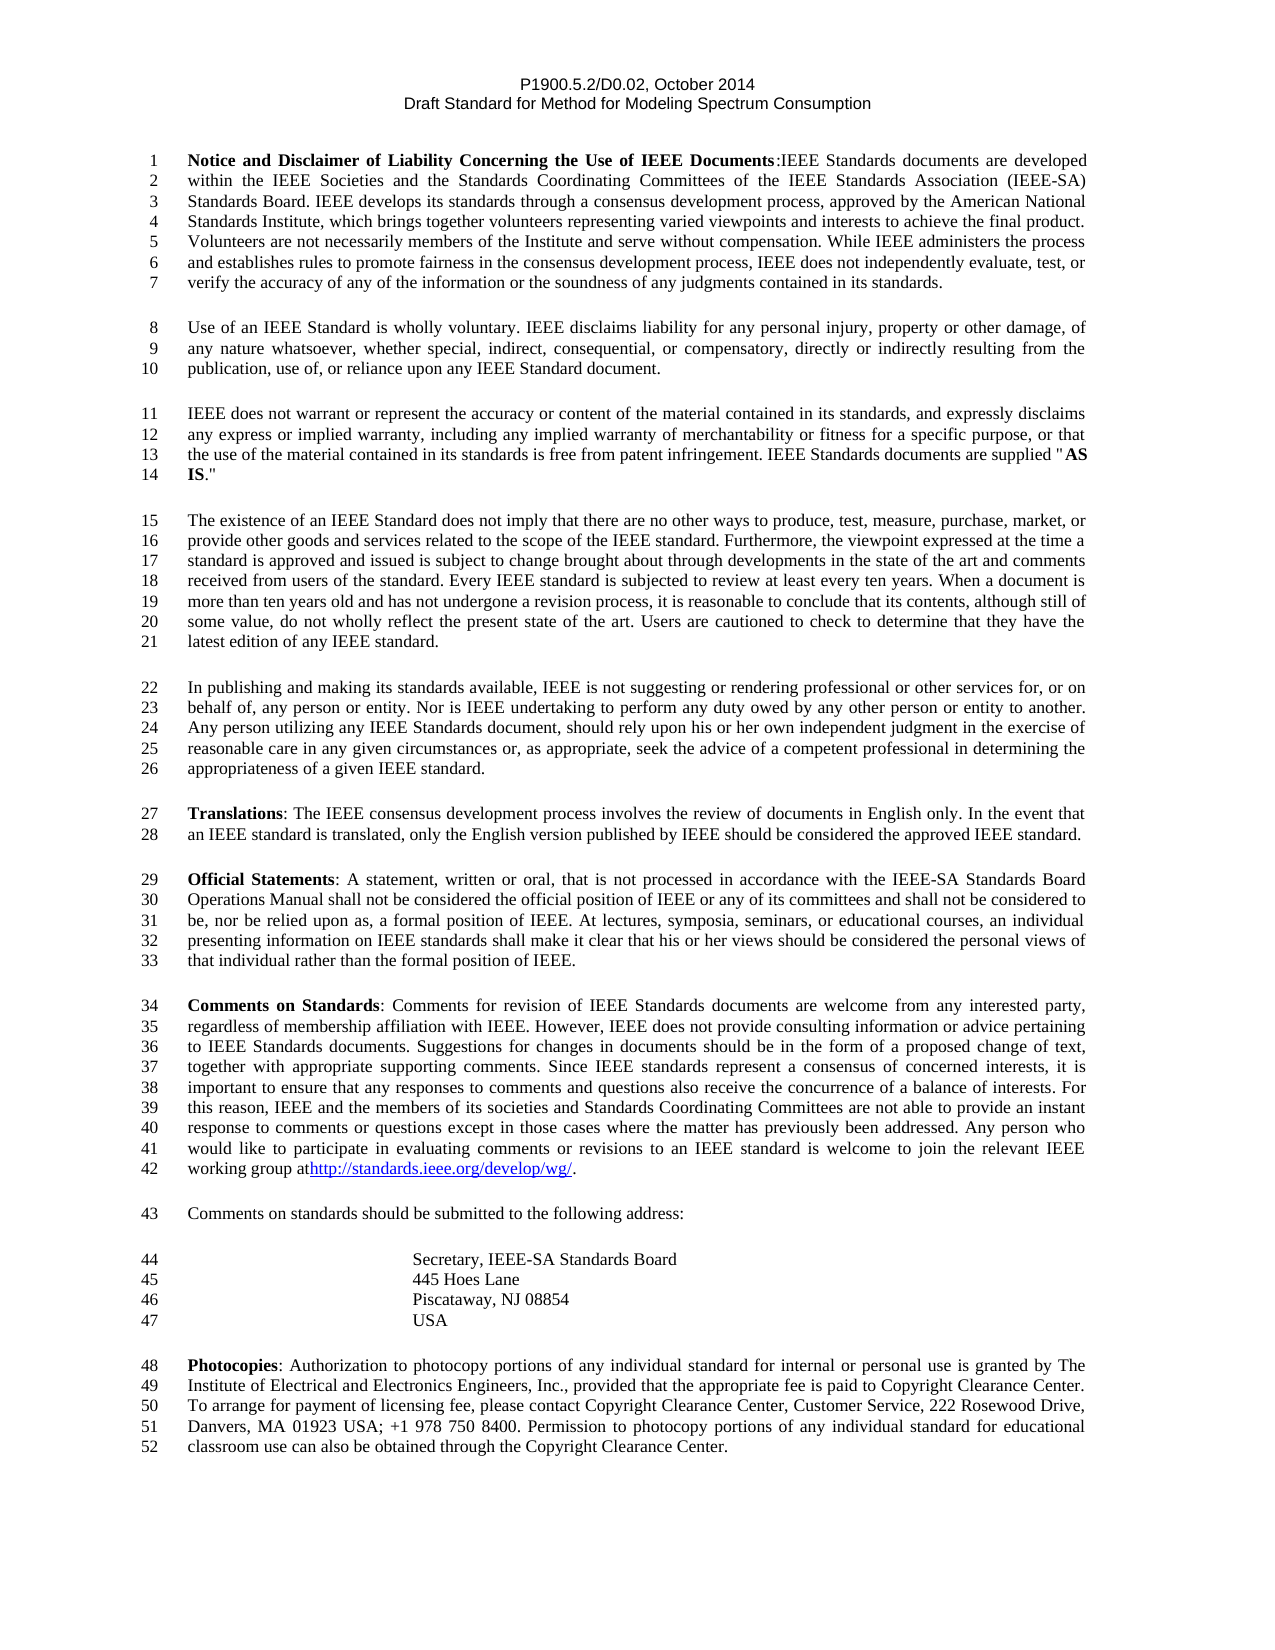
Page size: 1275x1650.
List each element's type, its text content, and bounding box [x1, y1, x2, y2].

text Translations: The IEEE consensus development process involves the review of documents in English only. In the event that an IEEE standard is translated, only the English version published by IEEE should be considered the approved IEEE standard. [187, 803, 1087, 844]
text USA [412, 1309, 1087, 1330]
text Use of an IEEE Standard is wholly voluntary. IEEE disclaims liability for any personal injury, property or other damage, of any nature whatsoever, whether special, indirect, consequential, or compensatory, directly or indirectly resulting from the publication, use of, or reliance upon any IEEE Standard document. [187, 317, 1087, 378]
text The existence of an IEEE Standard does not imply that there are no other ways to produce, test, measure, purchase, market, or provide other goods and services related to the scope of the IEEE standard. Furthermore, the viewpoint expressed at the time a standard is approved and issued is subject to change brought about through developments in the state of the art and comments received from users of the standard. Every IEEE standard is subjected to review at least every ten years. When a document is more than ten years old and has not undergone a revision process, it is reasonable to conclude that its contents, although still of some value, do not wholly reflect the present state of the art. Users are cautioned to check to determine that they have the latest edition of any IEEE standard. [187, 509, 1087, 652]
text Notice and Disclaimer of Liability Concerning the Use of IEEE Documents:IEEE Standards documents are developed within the IEEE Societies and the Standards Coordinating Committees of the IEEE Standards Association (IEEE-SA) Standards Board. IEEE develops its standards through a consensus development process, approved by the American National Standards Institute, which brings together volunteers representing varied viewpoints and interests to achieve the final product. Volunteers are not necessarily members of the Institute and serve without compensation. While IEEE administers the process and establishes rules to promote fairness in the consensus development process, IEEE does not independently evaluate, test, or verify the accuracy of any of the information or the soundness of any judgments contained in its standards. [187, 150, 1087, 292]
text Official Statements: A statement, written or oral, that is not processed in accordance with the IEEE-SA Standards Board Operations Manual shall not be considered the official position of IEEE or any of its committees and shall not be considered to be, nor be relied upon as, a formal position of IEEE. At lectures, symposia, seminars, or educational courses, an individual presenting information on IEEE standards shall make it clear that his or her views should be considered the personal views of that individual rather than the formal position of IEEE. [187, 869, 1087, 970]
text Piscataway, NJ 08854 [412, 1289, 1087, 1309]
text Comments on standards should be submitted to the following address: [187, 1203, 1087, 1223]
text In publishing and making its standards available, IEEE is not suggesting or rendering professional or other services for, or on behalf of, any person or entity. Nor is IEEE undertaking to perform any duty owed by any other person or entity to another. Any person utilizing any IEEE Standards document, should rely upon his or her own independent judgment in the exercise of reasonable care in any given circumstances or, as appropriate, seek the advice of a competent professional in determining the appropriateness of a given IEEE standard. [187, 677, 1087, 778]
text Comments on Standards: Comments for revision of IEEE Standards documents are welcome from any interested party, regardless of membership affiliation with IEEE. However, IEEE does not provide consulting information or advice pertaining to IEEE Standards documents. Suggestions for changes in documents should be in the form of a proposed change of text, together with appropriate supporting comments. Since IEEE standards represent a consensus of concerned interests, it is important to ensure that any responses to comments and questions also receive the concurrence of a balance of interests. For this reason, IEEE and the members of its societies and Standards Coordinating Committees are not able to provide an instant response to comments or questions except in those cases where the matter has previously been addressed. Any person who would like to participate in evaluating comments or revisions to an IEEE standard is welcome to join the relevant IEEE working group athttp://standards.ieee.org/develop/wg/. [187, 995, 1087, 1178]
text Photocopies: Authorization to photocopy portions of any individual standard for internal or personal use is granted by The Institute of Electrical and Electronics Engineers, Inc., provided that the appropriate fee is paid to Copyright Clearance Center. To arrange for payment of licensing fee, please contact Copyright Clearance Center, Customer Service, 222 Rosewood Drive, Danvers, MA 01923 USA; +1 978 750 8400. Permission to photocopy portions of any individual standard for educational classroom use can also be obtained through the Copyright Clearance Center. [187, 1355, 1087, 1456]
text Secretary, IEEE-SA Standards Board [412, 1248, 1087, 1269]
text 445 Hoes Lane [412, 1269, 1087, 1289]
text IEEE does not warrant or represent the accuracy or content of the material contained in its standards, and expressly disclaims any express or implied warranty, including any implied warranty of merchantability or fitness for a specific purpose, or that the use of the material contained in its standards is free from patent infringement. IEEE Standards documents are supplied "AS IS." [187, 403, 1087, 484]
